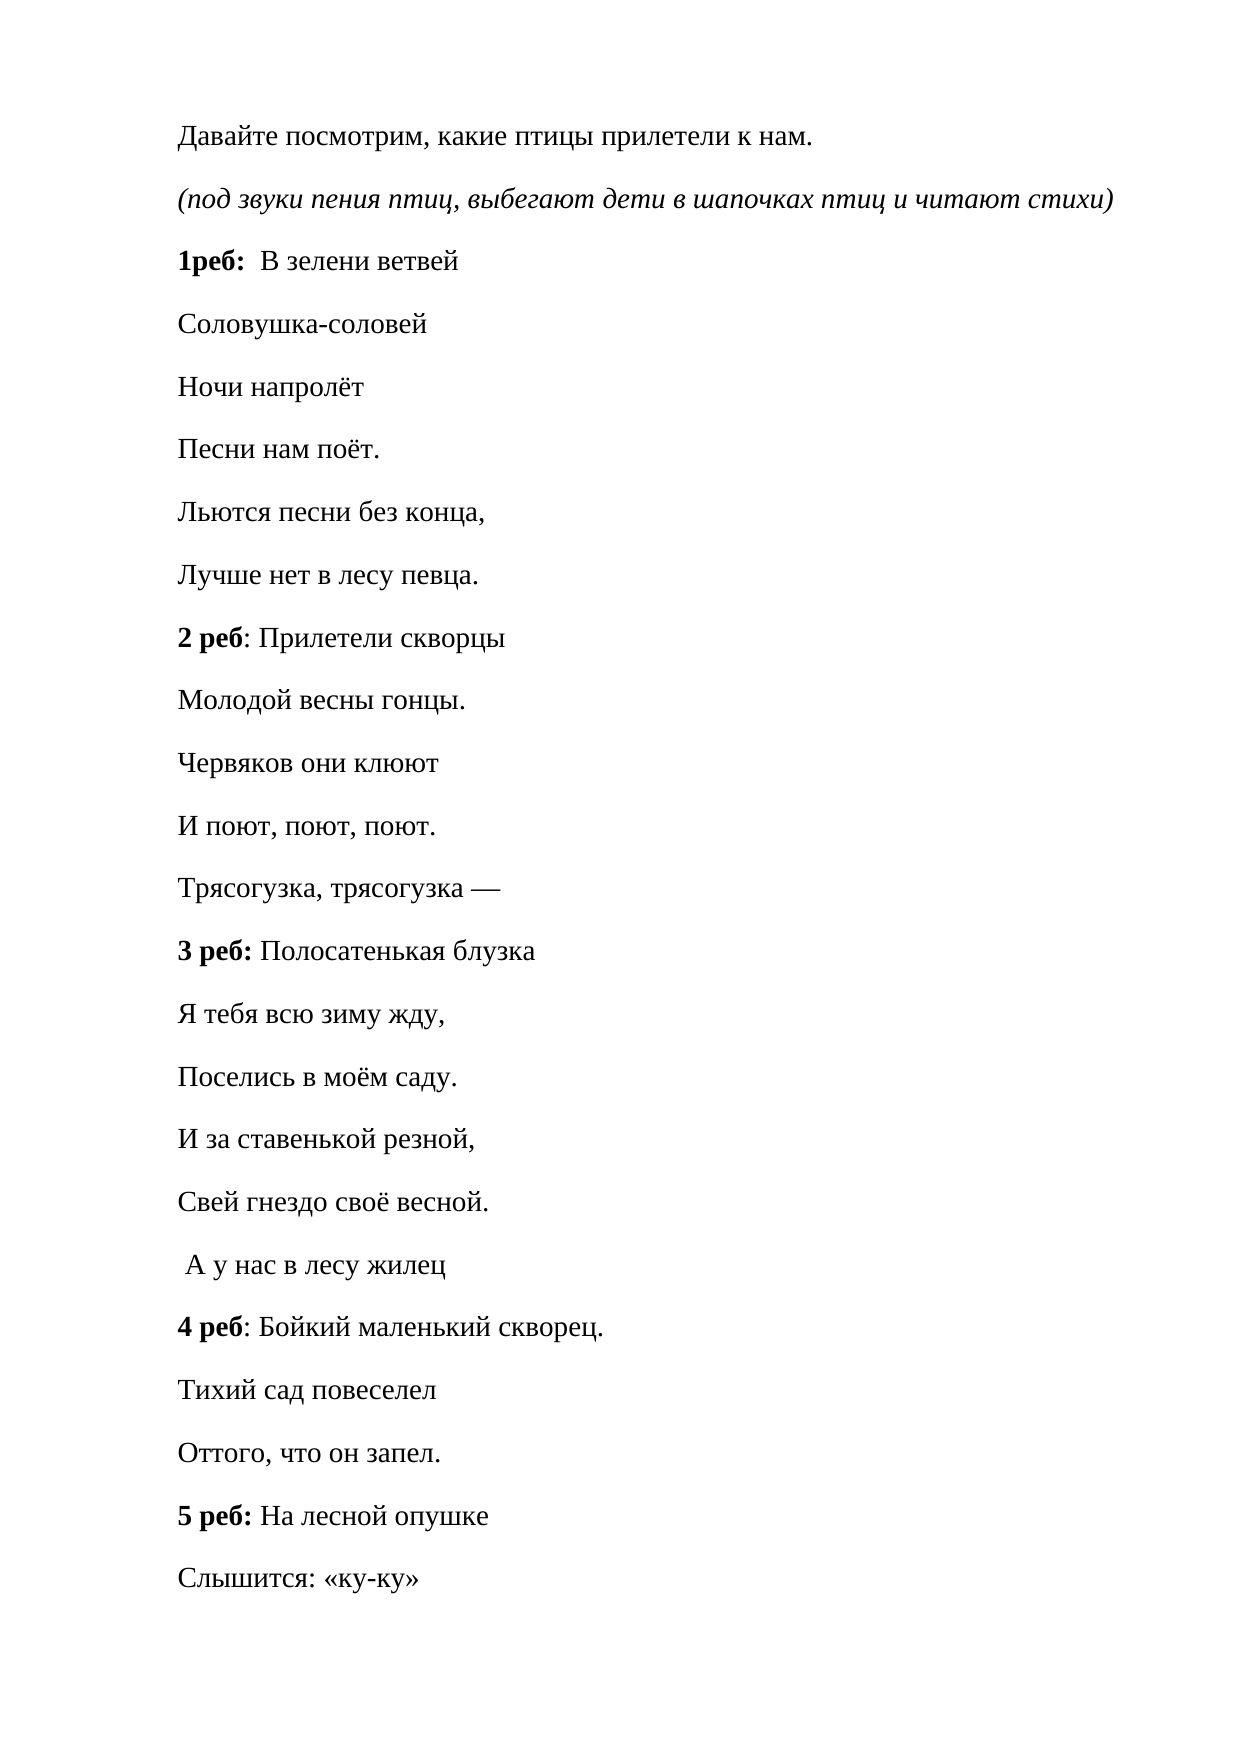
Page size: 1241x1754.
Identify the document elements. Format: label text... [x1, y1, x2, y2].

text Оттого, что он запел. [177, 1435, 1152, 1468]
text Соловушка-соловей [177, 306, 1152, 340]
text Тихий сад повеселел [177, 1372, 1152, 1406]
text Лучше нет в лесу певца. [177, 557, 1152, 591]
text Поселись в моём саду. [177, 1059, 1152, 1092]
text Давайте посмотрим, какие птицы прилетели к нам. [177, 118, 1152, 152]
text Слышится: «ку-ку» [177, 1560, 1152, 1594]
text И за ставенькой резной, [177, 1121, 1152, 1155]
text Молодой весны гонцы. [177, 682, 1152, 716]
text Ночи напролёт [177, 369, 1152, 402]
text (под звуки пения птиц, выбегают дети в шапочках птиц и читают стихи) [177, 181, 1152, 214]
text Песни нам поёт. [177, 432, 1152, 465]
text 3 реб: Полосатенькая блузка [177, 933, 1152, 967]
text 4 реб: Бойкий маленький скворец. [177, 1309, 1152, 1343]
text 2 реб: Прилетели скворцы [177, 620, 1152, 653]
text Я тебя всю зиму жду, [177, 996, 1152, 1029]
text 1реб: В зелени ветвей [177, 243, 1152, 277]
text А у нас в лесу жилец [177, 1247, 1152, 1280]
text Льются песни без конца, [177, 494, 1152, 528]
text 5 реб: На лесной опушке [177, 1498, 1152, 1531]
text И поют, поют, поют. [177, 808, 1152, 841]
text Червяков они клюют [177, 745, 1152, 779]
text Трясогузка, трясогузка — [177, 871, 1152, 904]
text Свей гнездо своё весной. [177, 1184, 1152, 1218]
